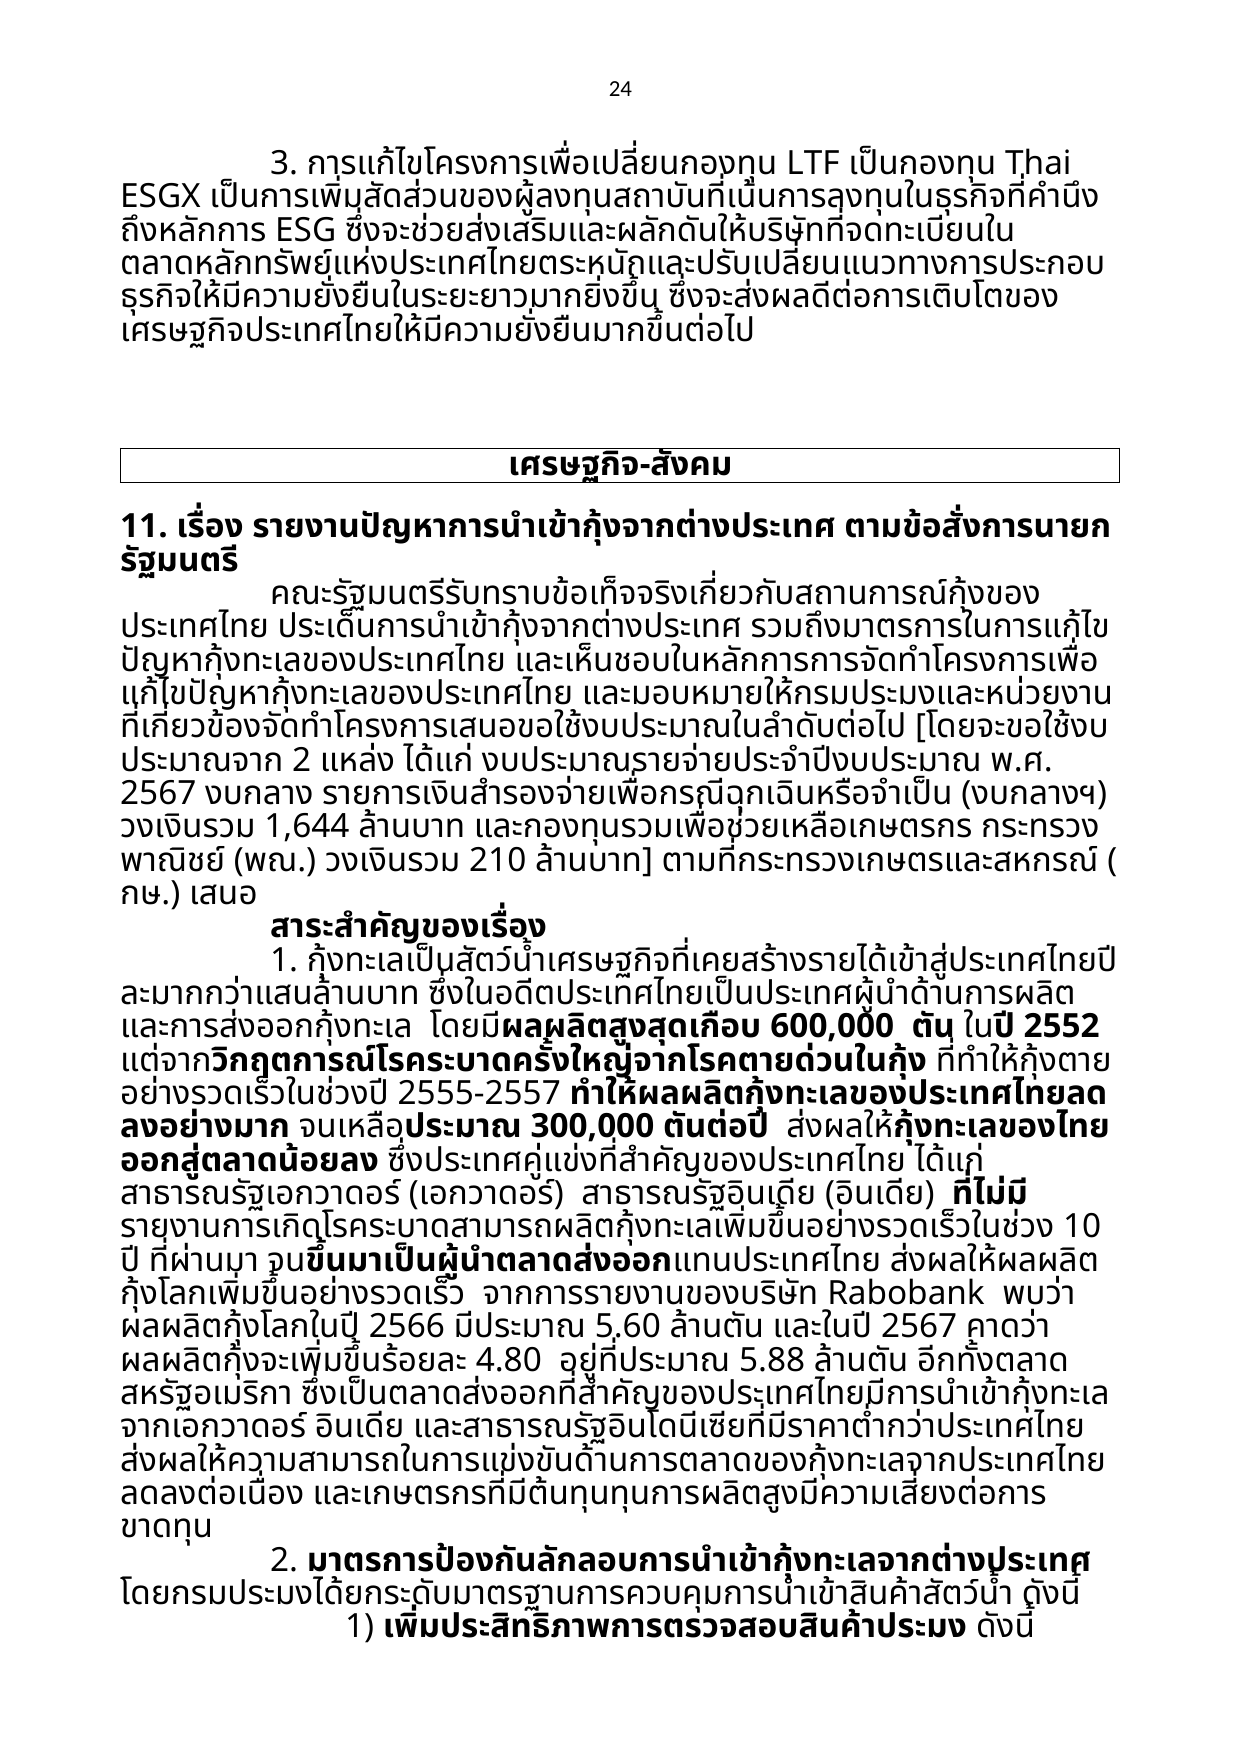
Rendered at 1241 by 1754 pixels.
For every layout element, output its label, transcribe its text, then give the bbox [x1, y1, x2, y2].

text 1) เพิ่มประสิทธิภาพการตรวจสอบสินค้าประมง ดังนี้ [120, 1611, 1120, 1644]
text คณะรัฐมนตรีรับทราบข้อเท็จจริงเกี่ยวกับสถานการณ์กุ้งของประเทศไทย ประเด็นการนำเข้ากุ้งจากต่างประเทศ รวมถึงมาตรการในการแก้ไขปัญหากุ้งทะเลของประเทศไทย และเห็นชอบในหลักการการจัดทำโครงการเพื่อแก้ไขปัญหากุ้งทะเลของประเทศไทย และมอบหมายให้กรมประมงและหน่วยงานที่เกี่ยวข้องจัดทำโครงการเสนอขอใช้งบประมาณในลำดับต่อไป [โดยจะขอใช้งบประมาณจาก 2 แหล่ง ได้แก่ งบประมาณรายจ่ายประจำปีงบประมาณ พ.ศ. 2567 งบกลาง รายการเงินสำรองจ่ายเพื่อกรณีฉุกเฉินหรือจำเป็น (งบกลางฯ) วงเงินรวม 1,644 ล้านบาท และกองทุนรวมเพื่อช่วยเหลือเกษตรกร กระทรวงพาณิชย์ (พณ.) วงเงินรวม 210 ล้านบาท] ตามที่กระทรวงเกษตรและสหกรณ์ (กษ.) เสนอ [120, 578, 1120, 911]
text 2. มาตรการป้องกันลักลอบการนำเข้ากุ้งทะเลจากต่างประเทศ โดยกรมประมงได้ยกระดับมาตรฐานการควบคุมการนำเข้าสินค้าสัตว์น้ำ ดังนี้ [120, 1544, 1120, 1611]
text 11. เรื่อง รายงานปัญหาการนำเข้ากุ้งจากต่างประเทศ ตามข้อสั่งการนายกรัฐมนตรี [120, 511, 1120, 578]
text 1. กุ้งทะเลเป็นสัตว์น้ำเศรษฐกิจที่เคยสร้างรายได้เข้าสู่ประเทศไทยปีละมากกว่าแสนล้านบาท ซึ่งในอดีตประเทศไทยเป็นประเทศผู้นำด้านการผลิตและการส่งออกกุ้งทะเล โดยมีผลผลิตสูงสุดเกือบ 600,000 ตัน ในปี 2552 แต่จากวิกฤตการณ์โรคระบาดครั้งใหญ่จากโรคตายด่วนในกุ้ง ที่ทำให้กุ้งตายอย่างรวดเร็วในช่วงปี 2555-2557 ทำให้ผลผลิตกุ้งทะเลของประเทศไทยลดลงอย่างมาก จนเหลือประมาณ 300,000 ตันต่อปี ส่งผลให้กุ้งทะเลของไทยออกสู่ตลาดน้อยลง ซึ่งประเทศคู่แข่งที่สำคัญของประเทศไทย ได้แก่ สาธารณรัฐเอกวาดอร์ (เอกวาดอร์) สาธารณรัฐอินเดีย (อินเดีย) ที่ไม่มีรายงานการเกิดโรคระบาดสามารถผลิตกุ้งทะเลเพิ่มขึ้นอย่างรวดเร็วในช่วง 10 ปี ที่ผ่านมา จนขึ้นมาเป็นผู้นำตลาดส่งออกแทนประเทศไทย ส่งผลให้ผลผลิตกุ้งโลกเพิ่มขึ้นอย่างรวดเร็ว จากการรายงานของบริษัท Rabobank พบว่า ผลผลิตกุ้งโลกในปี 2566 มีประมาณ 5.60 ล้านตัน และในปี 2567 คาดว่าผลผลิตกุ้งจะเพิ่มขึ้นร้อยละ 4.80 อยู่ที่ประมาณ 5.88 ล้านตัน อีกทั้งตลาดสหรัฐอเมริกา ซึ่งเป็นตลาดส่งออกที่สำคัญของประเทศไทยมีการนำเข้ากุ้งทะเลจากเอกวาดอร์ อินเดีย และสาธารณรัฐอินโดนีเซียที่มีราคาต่ำกว่าประเทศไทย ส่งผลให้ความสามารถในการแข่งขันด้านการตลาดของกุ้งทะเลจากประเทศไทยลดลงต่อเนื่อง และเกษตรกรที่มีต้นทุนทุนการผลิตสูงมีความเสี่ยงต่อการขาดทุน [120, 944, 1120, 1544]
text สาระสำคัญของเรื่อง [120, 911, 1120, 944]
text 3. การแก้ไขโครงการเพื่อเปลี่ยนกองทุน LTF เป็นกองทุน Thai ESGX เป็นการเพิ่มสัดส่วนของผู้ลงทุนสถาบันที่เน้นการลงทุนในธุรกิจที่คำนึงถึงหลักการ ESG ซึ่งจะช่วยส่งเสริมและผลักดันให้บริษัทที่จดทะเบียนในตลาดหลักทรัพย์แห่งประเทศไทยตระหนักและปรับเปลี่ยนแนวทางการประกอบธุรกิจให้มีความยั่งยืนในระยะยาวมากยิ่งขึ้น ซึ่งจะส่งผลดีต่อการเติบโตของเศรษฐกิจประเทศไทยให้มีความยั่งยืนมากขึ้นต่อไป [120, 148, 1120, 348]
table_header เศรษฐกิจ-สังคม [121, 449, 1119, 482]
